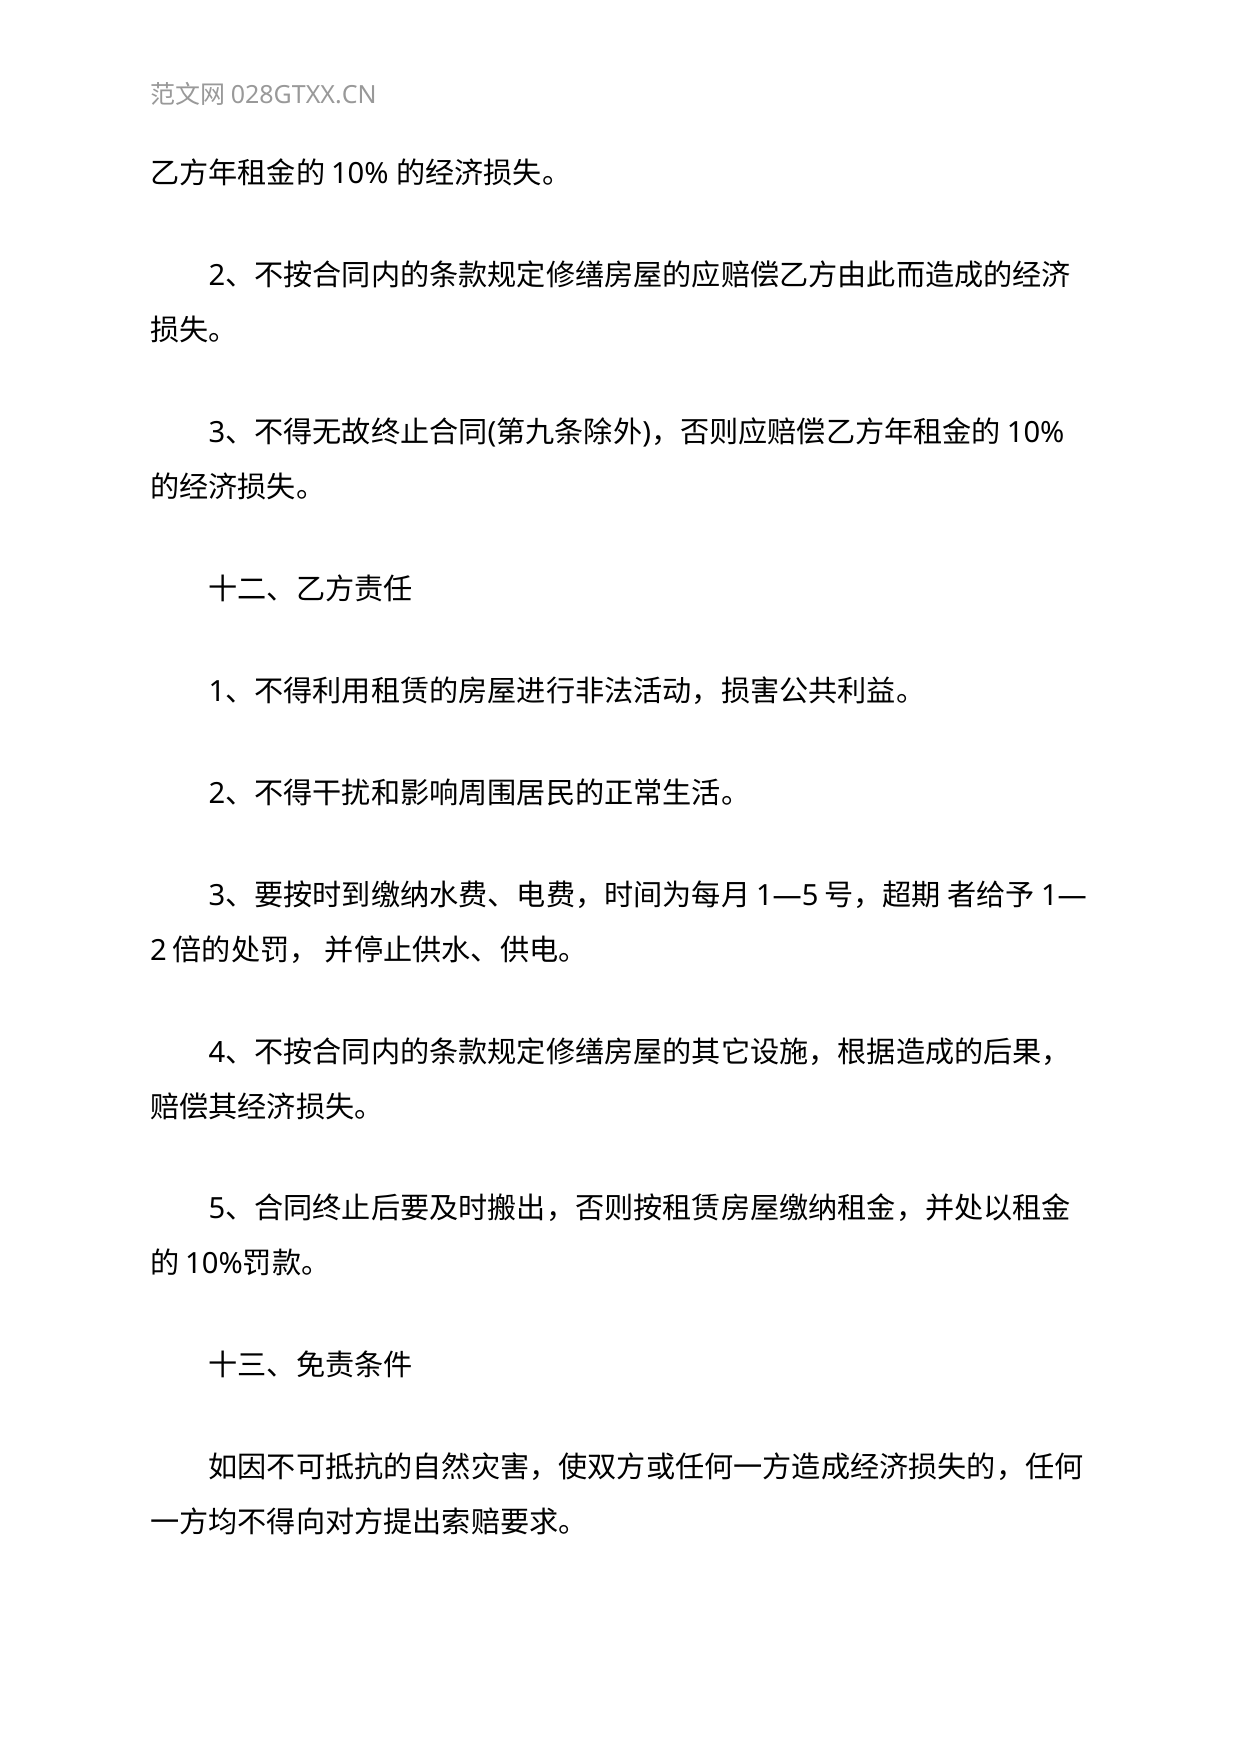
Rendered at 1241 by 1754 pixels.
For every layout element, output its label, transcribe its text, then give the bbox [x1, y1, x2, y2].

text 1、不得利用租赁的房屋进行非法活动，损害公共利益。 [150, 667, 1090, 710]
text 十三、免责条件 [150, 1342, 1090, 1384]
text 3、不得无故终止合同(第九条除外)，否则应赔偿乙方年租金的10%的经济损失。 [150, 409, 1090, 506]
text 2、不得干扰和影响周围居民的正常生活。 [150, 769, 1090, 812]
text 2、不按合同内的条款规定修缮房屋的应赔偿乙方由此而造成的经济损失。 [150, 252, 1090, 349]
text 4、不按合同内的条款规定修缮房屋的其它设施，根据造成的后果，赔偿其经济损失。 [150, 1028, 1090, 1126]
text 5、合同终止后要及时搬出，否则按租赁房屋缴纳租金，并处以租金的10%罚款。 [150, 1185, 1090, 1282]
text 如因不可抵抗的自然灾害，使双方或任何一方造成经济损失的，任何一方均不得向对方提出索赔要求。 [150, 1444, 1090, 1541]
text 十二、乙方责任 [150, 566, 1090, 608]
text 3、要按时到缴纳水费、电费，时间为每月1—5号，超期 者给予1—2倍的处罚， 并停止供水、供电。 [150, 871, 1090, 969]
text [150, 150, 1090, 192]
